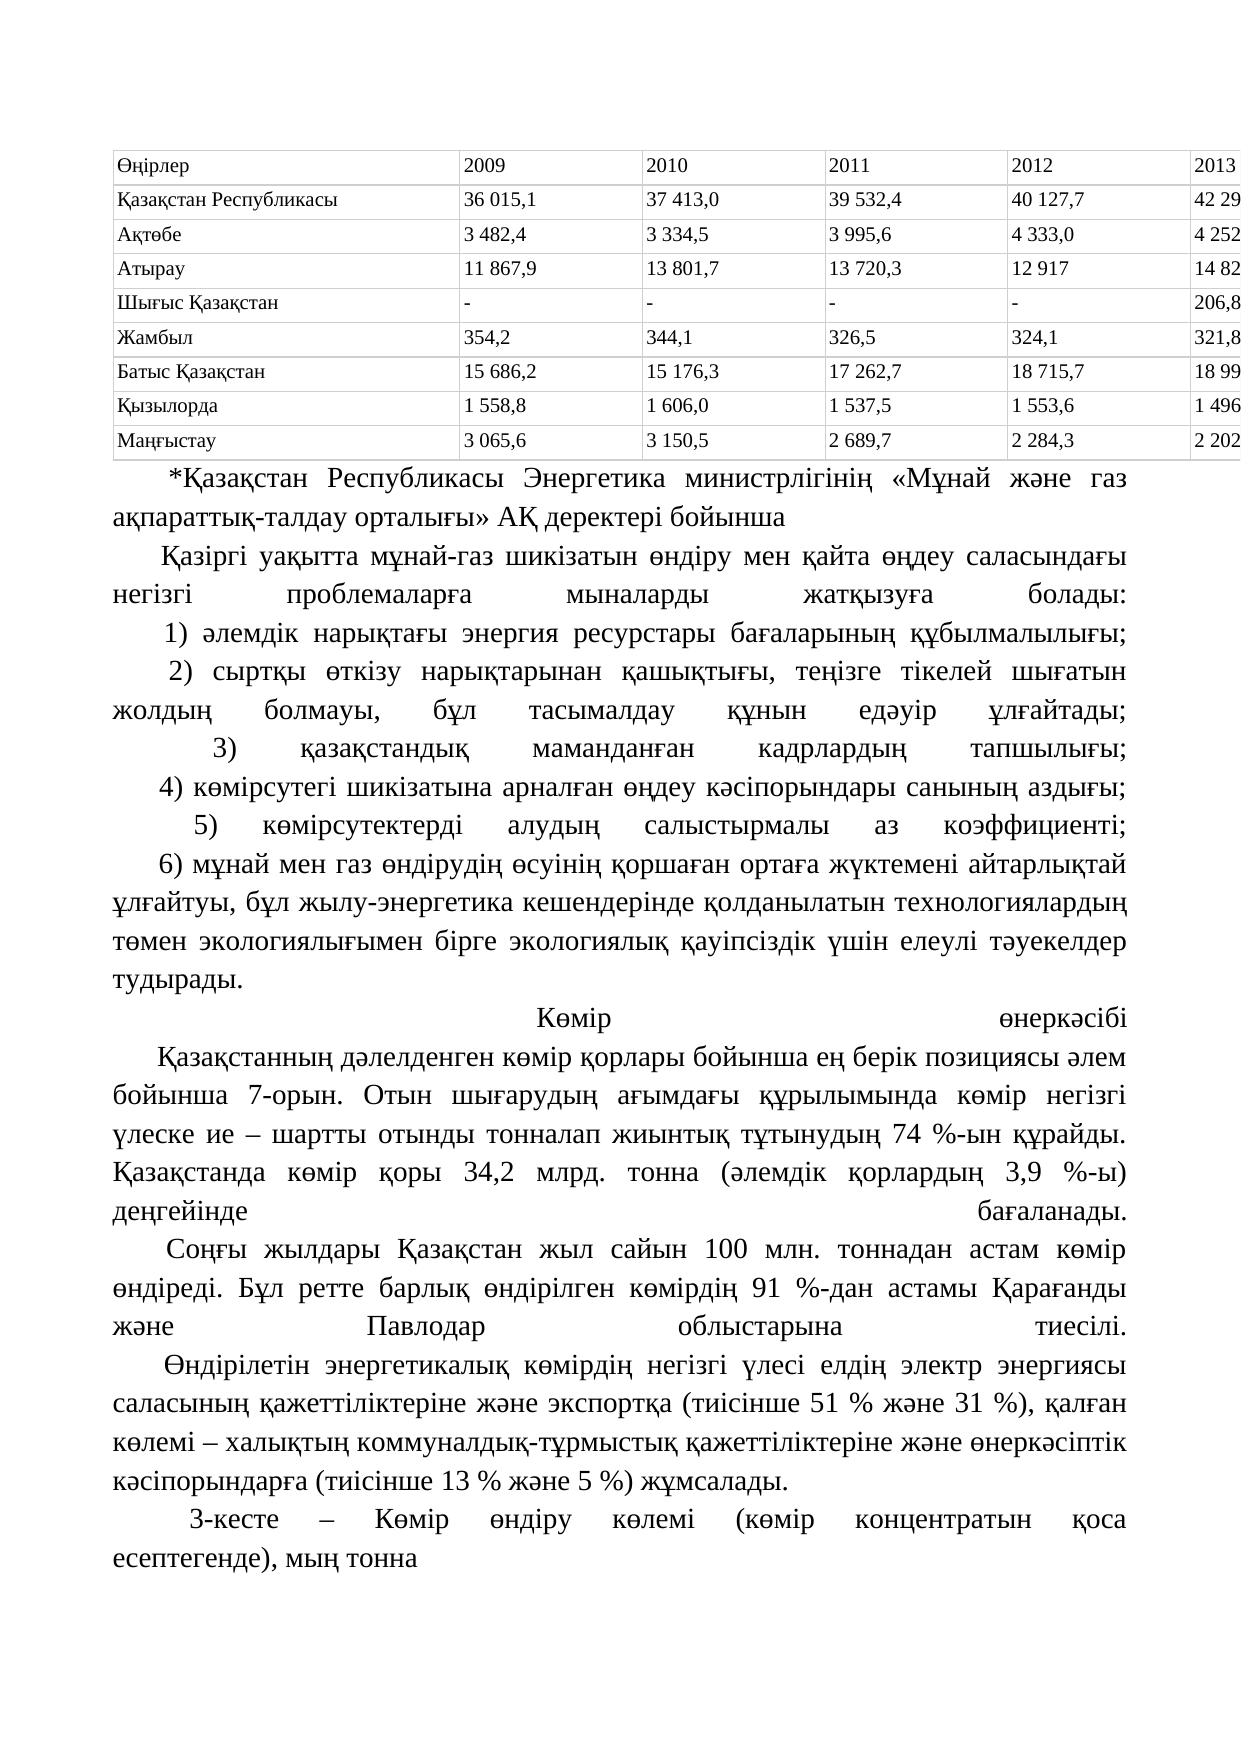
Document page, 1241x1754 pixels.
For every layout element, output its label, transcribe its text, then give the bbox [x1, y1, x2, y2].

table_cell 18 715,7 [1008, 358, 1190, 391]
table_cell Маңғыстау [114, 426, 459, 459]
table_cell 324,1 [1008, 323, 1190, 356]
table_cell 17 262,7 [826, 358, 1007, 391]
table_cell - [643, 289, 825, 322]
table_header 2009 [460, 151, 642, 184]
table_cell 37 413,0 [643, 186, 825, 219]
text *Қазақстан Республикасы Энергетика министрлігінің «Мұнай және газ ақпараттық-талдау орталығы» АҚ деректері бойынша [112, 461, 1128, 533]
table_cell - [826, 289, 1007, 322]
table_cell 326,5 [826, 323, 1007, 356]
text Қазіргі уақытта мұнай-газ шикізатын өндіру мен қайта өңдеу саласындағы негізгі проблемаларға мыналарды жатқызуға болады: 1) әлемдік нарықтағы энергия ресурстары бағаларының құбылмалылығы; 2) сыртқы өткізу нарықтарынан қашықтығы, теңізге тікелей шығатын жолдың болмауы, бұл тасымалдау құнын едәуір ұлғайтады; 3) қазақстандық маманданған кадрлардың тапшылығы; 4) көмірсутегі шикізатына арналған өңдеу кәсіпорындары санының аздығы; 5) көмірсутектерді алудың салыстырмалы аз коэффициенті; 6) мұнай мен газ өндірудің өсуінің қоршаған ортаға жүктемені айтарлықтай ұлғайтуы, бұл жылу-энергетика кешендерінде қолданылатын технологиялардың төмен экологиялығымен бірге экологиялық қауіпсіздік үшін елеулі тәуекелдер тудырады. [112, 538, 1128, 995]
table_cell 42 294,7 [1191, 186, 1240, 219]
table_header 2013 [1191, 151, 1240, 184]
table_cell 36 015,1 [460, 186, 642, 219]
table_cell Ақтөбе [114, 220, 459, 253]
table_cell 12 917 [1008, 254, 1190, 287]
table_cell Атырау [114, 254, 459, 287]
table_cell 3 334,5 [643, 220, 825, 253]
table_cell 15 176,3 [643, 358, 825, 391]
table_header 2012 [1008, 151, 1190, 184]
table_cell 1 558,8 [460, 392, 642, 425]
table_cell 40 127,7 [1008, 186, 1190, 219]
table_cell 344,1 [643, 323, 825, 356]
table_cell 13 801,7 [643, 254, 825, 287]
table_cell Шығыс Қазақстан [114, 289, 459, 322]
table_cell 206,8 [1191, 289, 1240, 322]
table_cell 15 686,2 [460, 358, 642, 391]
table_cell 2 284,3 [1008, 426, 1190, 459]
table_cell 3 065,6 [460, 426, 642, 459]
table_cell 2 689,7 [826, 426, 1007, 459]
table_cell Жамбыл [114, 323, 459, 356]
text Көмір өнеркәсібі Қазақстанның дәлелденген көмір қорлары бойынша ең берік позициясы әлем бойынша 7-орын. Отын шығарудың ағымдағы құрылымында көмір негізгі үлеске ие – шартты отынды тонналап жиынтық тұтынудың 74 %-ын құрайды. Қазақстанда көмір қоры 34,2 млрд. тонна (әлемдік қорлардың 3,9 %-ы) деңгейінде бағаланады. Соңғы жылдары Қазақстан жыл сайын 100 млн. тоннадан астам көмір өндіреді. Бұл ретте барлық өндірілген көмірдің 91 %-дан астамы Қарағанды және Павлодар облыстарына тиесілі. Өндірілетін энергетикалық көмірдің негізгі үлесі елдің электр энергиясы саласының қажеттіліктеріне және экспортқа (тиісінше 51 % және 31 %), қалған көлемі – халықтың коммуналдық-тұрмыстық қажеттіліктеріне және өнеркәсіптік кәсіпорындарға (тиісінше 13 % және 5 %) жұмсалады. [112, 1000, 1128, 1496]
table_header 2011 [826, 151, 1007, 184]
table_cell 354,2 [460, 323, 642, 356]
table_cell 4 252,6 [1191, 220, 1240, 253]
table_cell 4 333,0 [1008, 220, 1190, 253]
table_header Өңірлер [114, 151, 459, 184]
table_cell - [460, 289, 642, 322]
table_cell 3 150,5 [643, 426, 825, 459]
table_cell 321,8 [1191, 323, 1240, 356]
table_cell 1 496,4 [1191, 392, 1240, 425]
table_cell 3 482,4 [460, 220, 642, 253]
table_cell 3 995,6 [826, 220, 1007, 253]
table_cell 14 821,2 [1191, 254, 1240, 287]
table_cell Қазақстан Республикасы [114, 186, 459, 219]
table_cell 18 993,4 [1191, 358, 1240, 391]
table_cell Қызылорда [114, 392, 459, 425]
table_cell - [1008, 289, 1190, 322]
table_cell 13 720,3 [826, 254, 1007, 287]
text 3-кесте – Көмір өндіру көлемі (көмір концентратын қоса есептегенде), мың тонна [112, 1501, 1128, 1573]
table_header 2010 [643, 151, 825, 184]
table_cell 2 202,6 [1191, 426, 1240, 459]
table_cell Батыс Қазақстан [114, 358, 459, 391]
table_cell 1 606,0 [643, 392, 825, 425]
table_cell 11 867,9 [460, 254, 642, 287]
table_cell 39 532,4 [826, 186, 1007, 219]
table_cell 1 537,5 [826, 392, 1007, 425]
table_cell 1 553,6 [1008, 392, 1190, 425]
